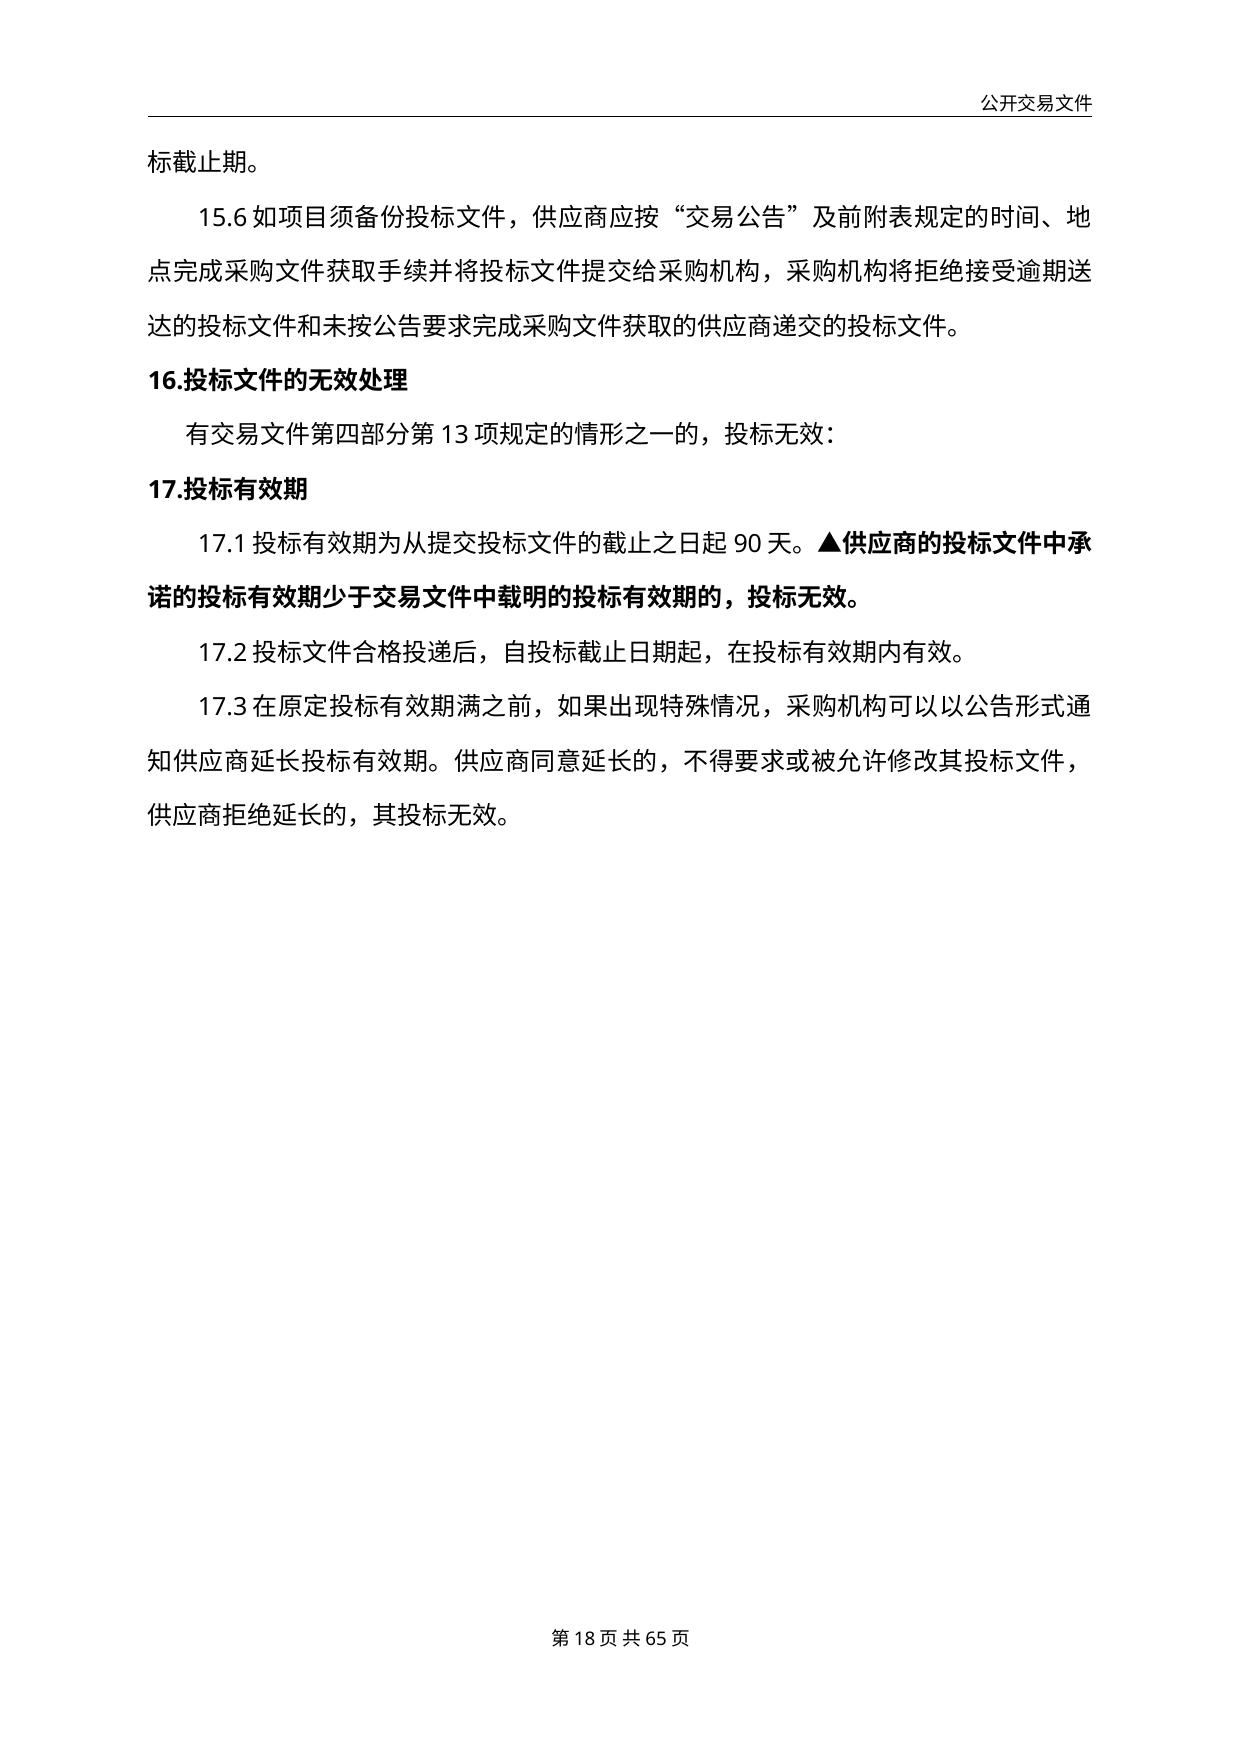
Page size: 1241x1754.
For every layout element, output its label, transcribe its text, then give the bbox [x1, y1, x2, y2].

text 有交易文件第四部分第13项规定的情形之一的，投标无效： [148, 415, 1092, 451]
text 17.3在原定投标有效期满之前，如果出现特殊情况，采购机构可以以公告形式通知供应商延长投标有效期。供应商同意延长的，不得要求或被允许修改其投标文件，供应商拒绝延长的，其投标无效。 [148, 687, 1092, 832]
text 17.投标有效期 [148, 469, 1092, 505]
text 16.投标文件的无效处理 [148, 360, 1092, 397]
text 15.6如项目须备份投标文件，供应商应按“交易公告”及前附表规定的时间、地点完成采购文件获取手续并将投标文件提交给采购机构，采购机构将拒绝接受逾期送达的投标文件和未按公告要求完成采购文件获取的供应商递交的投标文件。 [148, 197, 1092, 342]
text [148, 143, 1092, 179]
text 17.1投标有效期为从提交投标文件的截止之日起90天。▲供应商的投标文件中承诺的投标有效期少于交易文件中载明的投标有效期的，投标无效。 [148, 523, 1092, 614]
text 17.2投标文件合格投递后，自投标截止日期起，在投标有效期内有效。 [148, 632, 1092, 668]
